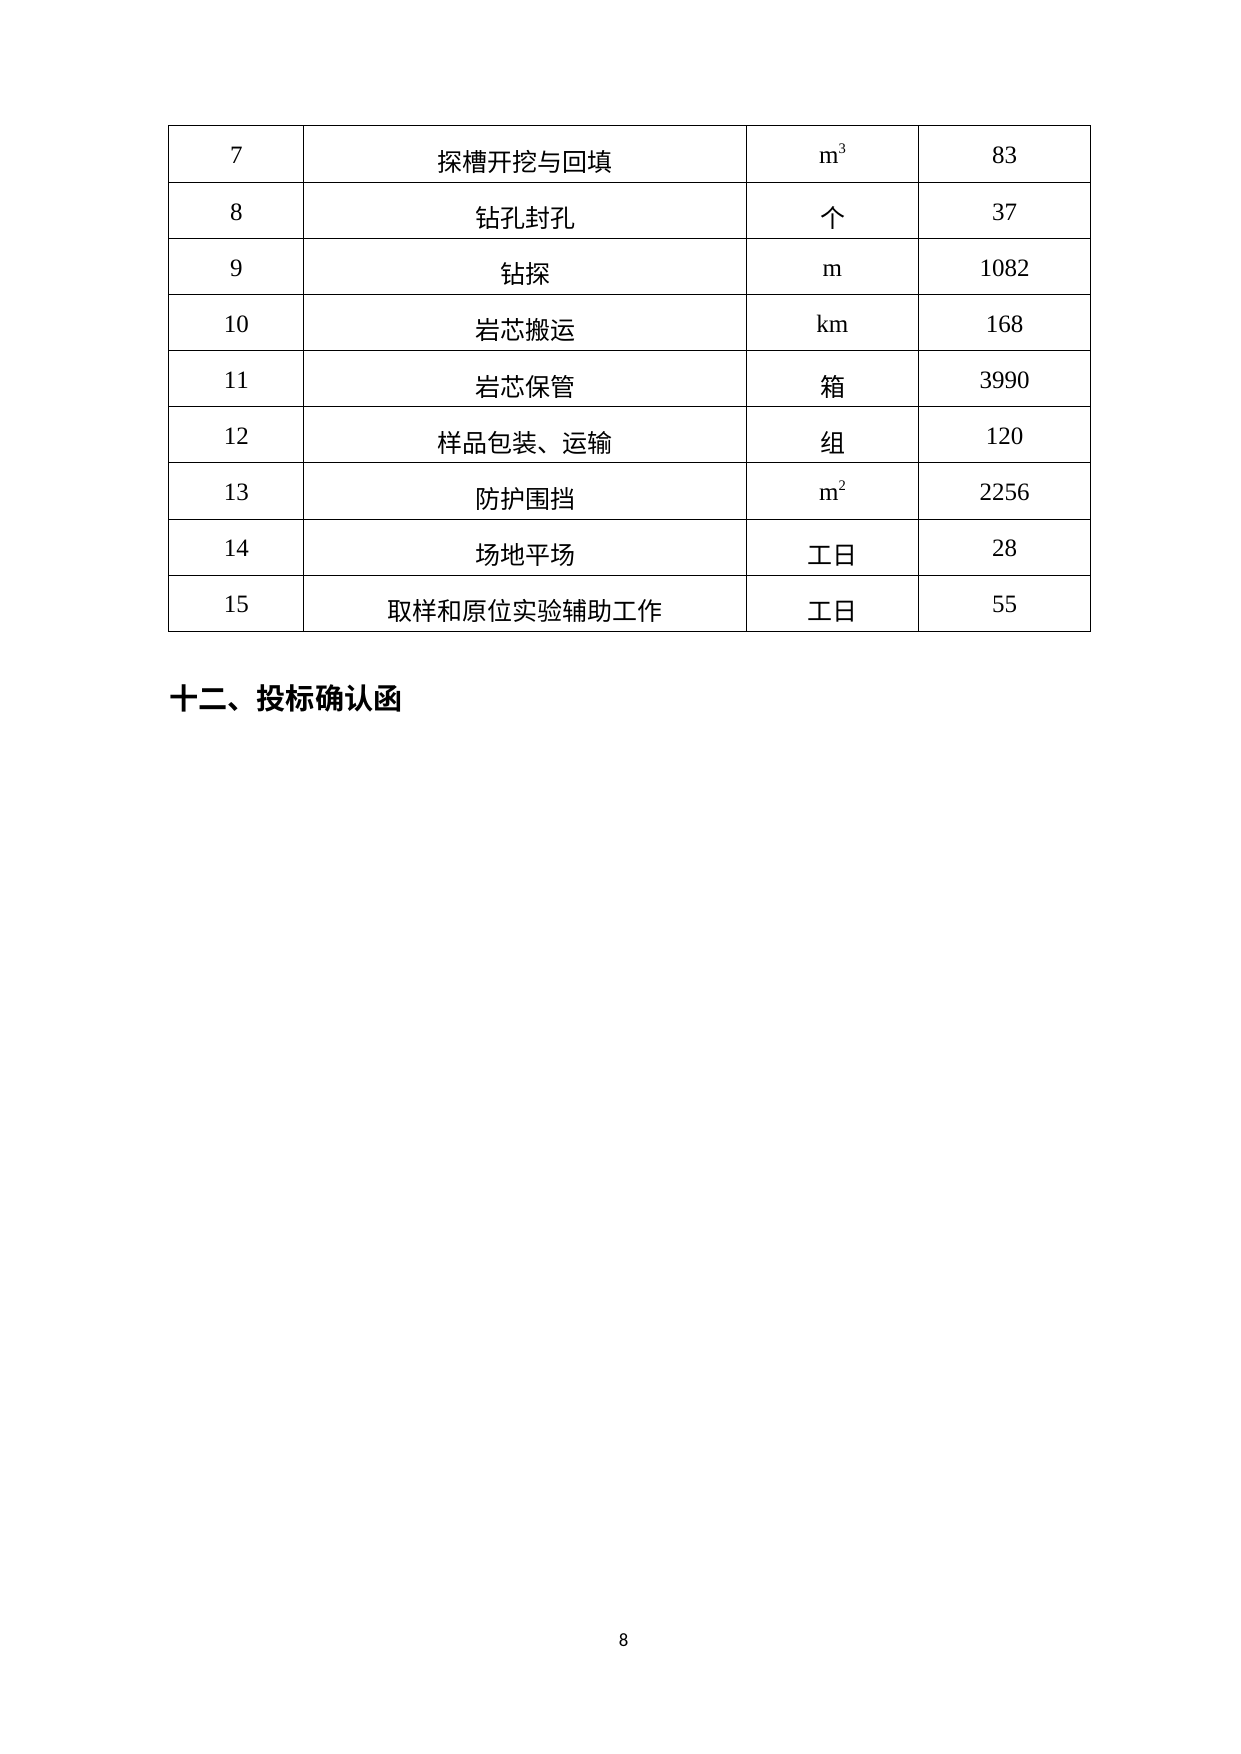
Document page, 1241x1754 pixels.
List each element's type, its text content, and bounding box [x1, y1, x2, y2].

table_cell 83 [919, 126, 1090, 182]
table_cell 防护围挡 [304, 463, 746, 518]
table_cell 168 [919, 295, 1090, 350]
table_cell m [747, 239, 918, 294]
table_cell 2256 [919, 463, 1090, 518]
table_cell 组 [747, 407, 918, 462]
table_cell 样品包装、运输 [304, 407, 746, 462]
table_cell 场地平场 [304, 520, 746, 574]
table_cell m2 [747, 463, 918, 518]
table_cell km [747, 295, 918, 350]
text 十二、投标确认函 [169, 664, 1087, 729]
table_cell 11 [169, 351, 303, 406]
table_cell 37 [919, 183, 1090, 238]
table_cell 15 [169, 576, 303, 631]
table_cell 10 [169, 295, 303, 350]
table_cell 箱 [747, 351, 918, 406]
table_cell 取样和原位实验辅助工作 [304, 576, 746, 631]
table_cell 岩芯保管 [304, 351, 746, 406]
table_cell m3 [747, 126, 918, 182]
table_cell 9 [169, 239, 303, 294]
table_cell 3990 [919, 351, 1090, 406]
table_cell 探槽开挖与回填 [304, 126, 746, 182]
table_cell 工日 [747, 520, 918, 574]
table_cell 钻孔封孔 [304, 183, 746, 238]
table_cell 12 [169, 407, 303, 462]
table_cell 工日 [747, 576, 918, 631]
table_cell 14 [169, 520, 303, 574]
table_cell 7 [169, 126, 303, 182]
table_cell 岩芯搬运 [304, 295, 746, 350]
table_cell 13 [169, 463, 303, 518]
table_cell 28 [919, 520, 1090, 574]
table_cell 120 [919, 407, 1090, 462]
table_cell 8 [169, 183, 303, 238]
table_cell 个 [747, 183, 918, 238]
table_cell 钻探 [304, 239, 746, 294]
table_cell 1082 [919, 239, 1090, 294]
table_cell 55 [919, 576, 1090, 631]
